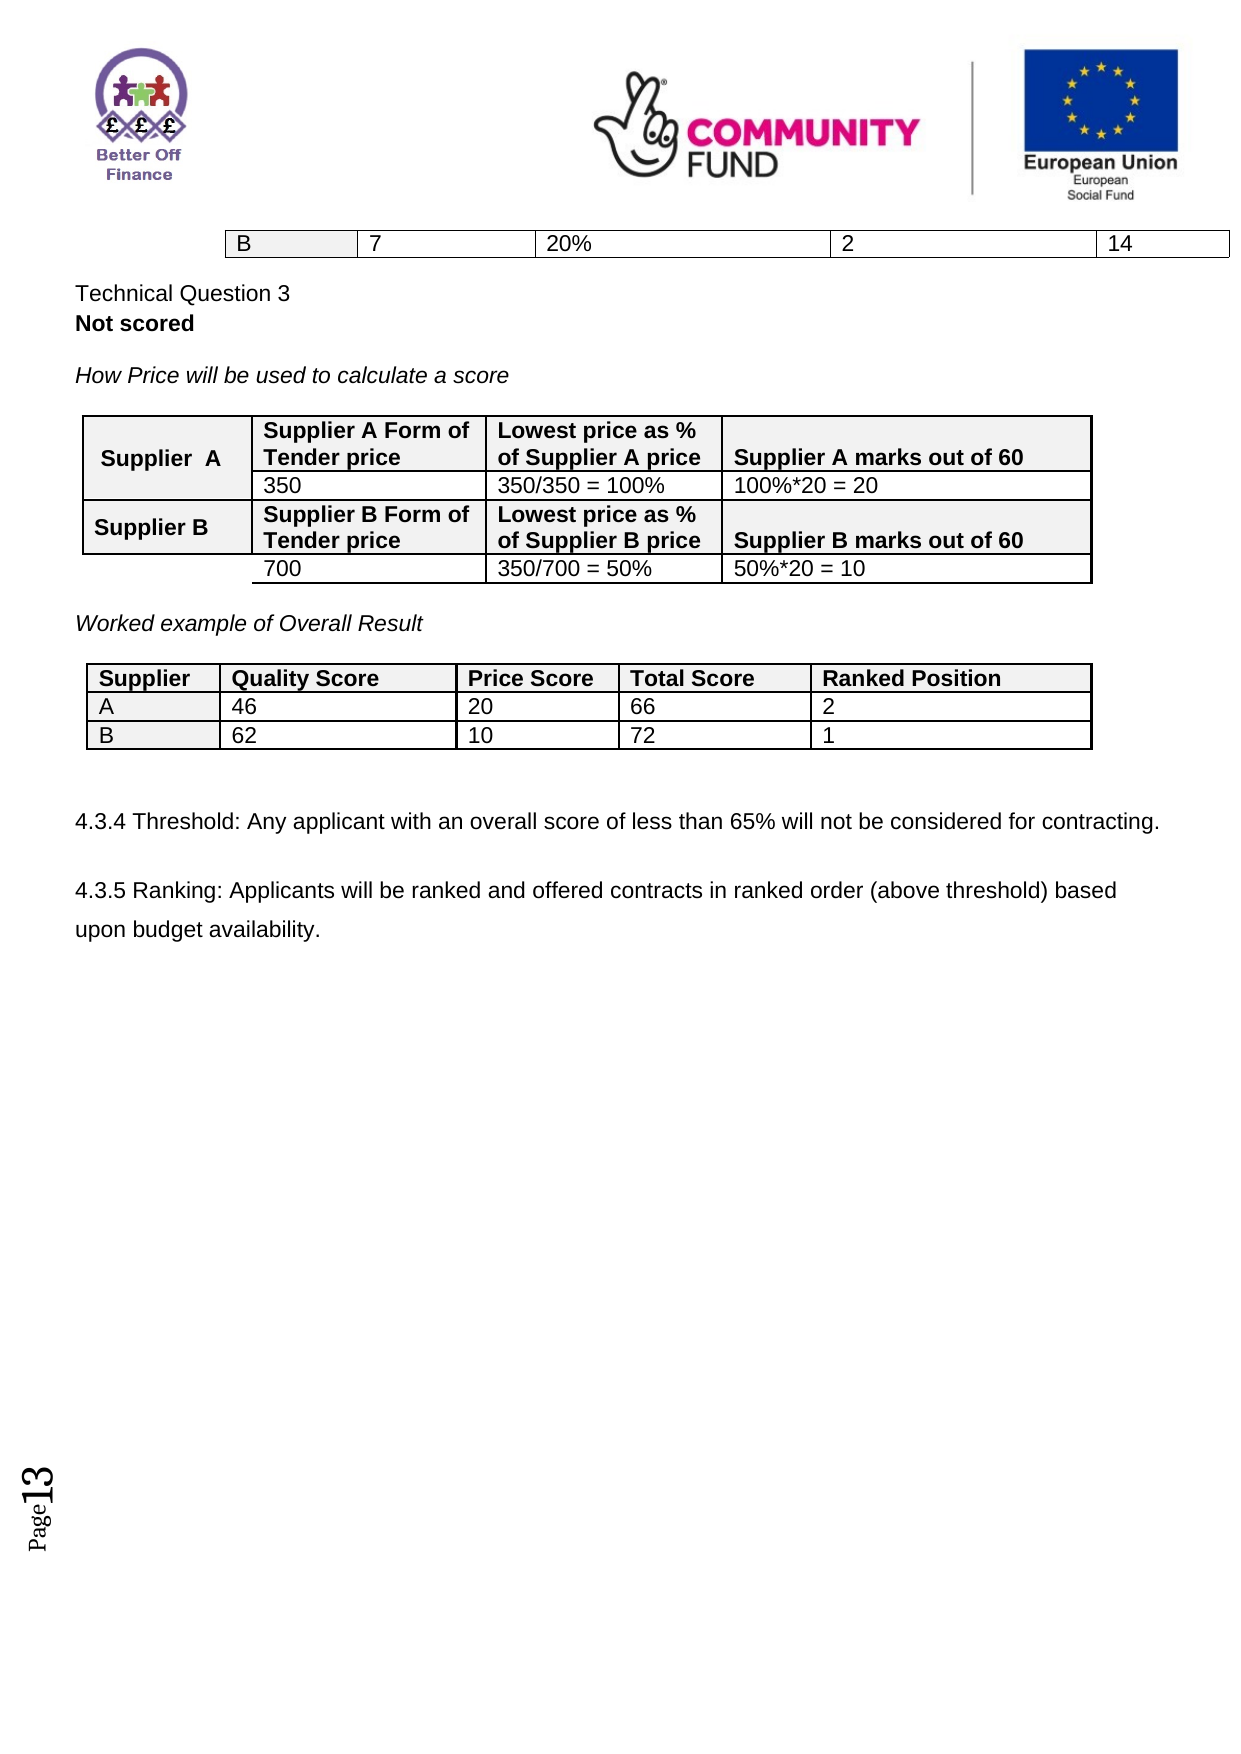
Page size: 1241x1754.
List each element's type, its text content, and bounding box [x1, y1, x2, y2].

table_cell 2 [831, 231, 1096, 257]
table_cell 20% [536, 231, 830, 257]
table_cell 66 [620, 693, 810, 720]
text 4.3.5 Ranking: Applicants will be ranked and offered contracts in ranked order (above threshold) based upon budget availability. [75, 877, 1165, 943]
text 4.3.4 Threshold: Any applicant with an overall score of less than 65% will not be considered for contracting. [75, 808, 1165, 834]
table_cell 72 [620, 722, 810, 748]
table_cell 20 [458, 693, 618, 720]
table_cell 350 [253, 472, 485, 498]
table_cell 350/700 = 50% [487, 555, 721, 582]
picture [542, 18, 1230, 230]
text Worked example of Overall Result [75, 610, 1165, 636]
table_cell Lowest price as % of Supplier B price [487, 501, 721, 553]
table_cell 350/350 = 100% [487, 472, 721, 498]
table_cell Supplier B [84, 501, 251, 553]
table_cell 46 [221, 693, 455, 720]
table_header Quality Score [221, 665, 455, 691]
table_cell 2 [812, 693, 1090, 720]
picture [75, 41, 207, 184]
text How Price will be used to calculate a score [75, 362, 1165, 389]
table_header Total Score [620, 665, 810, 691]
table_header Price Score [458, 665, 618, 691]
table_cell B [88, 722, 219, 748]
table_header Supplier A Form of Tender price [253, 417, 485, 470]
table_cell 100%*20 = 20 [723, 472, 1090, 498]
table_header Supplier [88, 665, 219, 691]
table_header Supplier A marks out of 60 [723, 417, 1090, 470]
table_header Ranked Position [812, 665, 1090, 691]
table_cell 50%*20 = 10 [723, 555, 1090, 582]
table_cell 700 [252, 555, 485, 582]
table_header Lowest price as % of Supplier A price [487, 417, 721, 470]
table_cell 14 [1097, 231, 1229, 257]
table_cell 10 [458, 722, 618, 748]
table_cell B [226, 231, 357, 257]
table_cell 62 [221, 722, 455, 748]
table_cell Supplier B Form of Tender price [253, 501, 485, 553]
text Technical Question 3 [75, 280, 1165, 306]
text Not scored [75, 310, 1127, 336]
table_cell A [88, 693, 219, 720]
table_cell 7 [358, 231, 535, 257]
table_header Supplier A [84, 417, 251, 498]
table_cell 1 [812, 722, 1090, 748]
table_cell Supplier B marks out of 60 [723, 501, 1090, 553]
